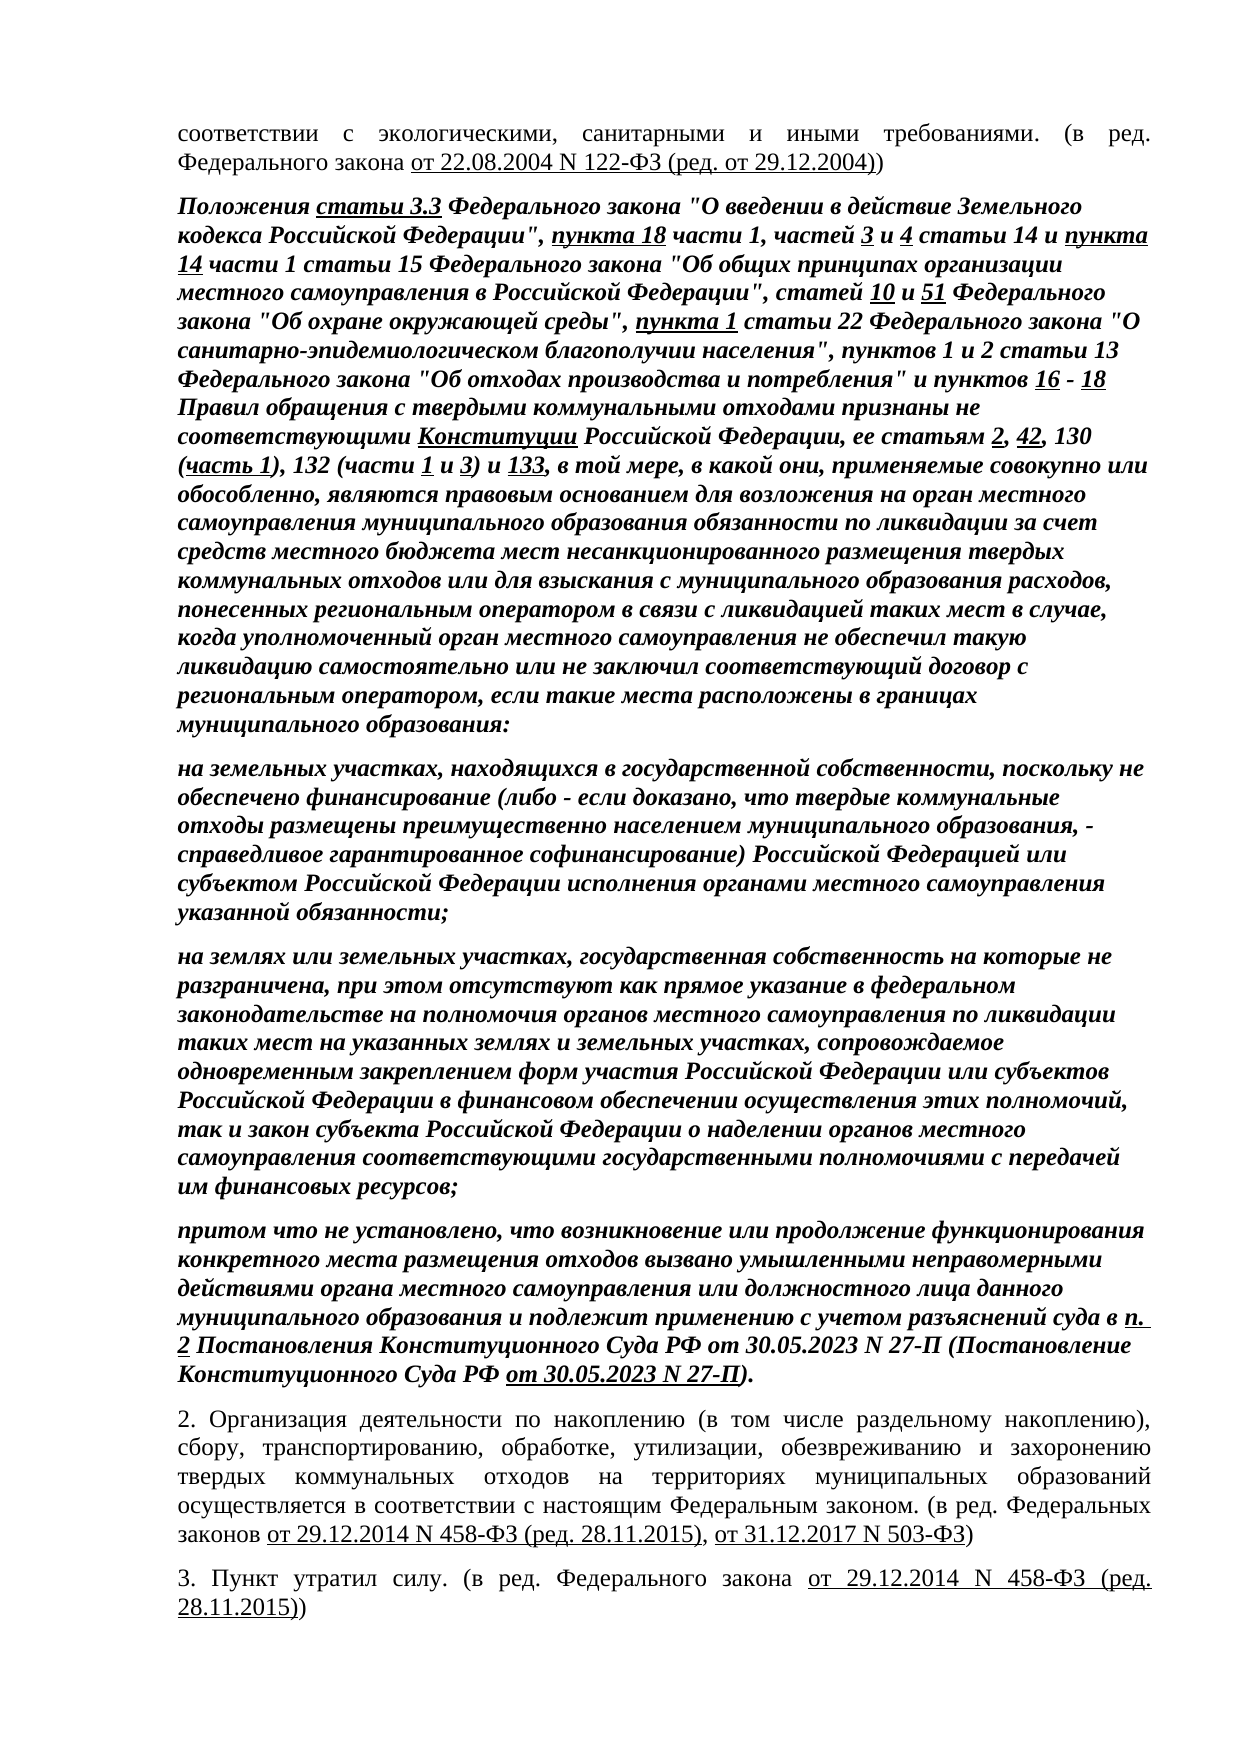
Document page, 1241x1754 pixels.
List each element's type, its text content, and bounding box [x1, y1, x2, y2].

text Положения статьи 3.3 Федерального закона "О введении в действие Земельного кодекса Российской Федерации", пункта 18 части 1, частей 3 и 4 статьи 14 и пункта 14 части 1 статьи 15 Федерального закона "Об общих принципах организации местного самоуправления в Российской Федерации", статей 10 и 51 Федерального закона "Об охране окружающей среды", пункта 1 статьи 22 Федерального закона "О санитарно-эпидемиологическом благополучии населения", пунктов 1 и 2 статьи 13 Федерального закона "Об отходах производства и потребления" и пунктов 16 - 18 Правил обращения с твердыми коммунальными отходами признаны не соответствующими Конституции Российской Федерации, ее статьям 2, 42, 130 (часть 1), 132 (части 1 и 3) и 133, в той мере, в какой они, применяемые совокупно или обособленно, являются правовым основанием для возложения на орган местного самоуправления муниципального образования обязанности по ликвидации за счет средств местного бюджета мест несанкционированного размещения твердых коммунальных отходов или для взыскания с муниципального образования расходов, понесенных региональным оператором в связи с ликвидацией таких мест в случае, когда уполномоченный орган местного самоуправления не обеспечил такую ликвидацию самостоятельно или не заключил соответствующий договор с региональным оператором, если такие места расположены в границах муниципального образования: [177, 191, 1152, 737]
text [177, 118, 1152, 176]
text притом что не установлено, что возникновение или продолжение функционирования конкретного места размещения отходов вызвано умышленными неправомерными действиями органа местного самоуправления или должностного лица данного муниципального образования и подлежит применению с учетом разъяснений суда в п. 2 Постановления Конституционного Суда РФ от 30.05.2023 N 27-П (Постановление Конституционного Суда РФ от 30.05.2023 N 27-П). [177, 1216, 1152, 1388]
text 2. Организация деятельности по накоплению (в том числе раздельному накоплению), сбору, транспортированию, обработке, утилизации, обезвреживанию и захоронению твердых коммунальных отходов на территориях муниципальных образований осуществляется в соответствии с настоящим Федеральным законом. (в ред. Федеральных законов от 29.12.2014 N 458-ФЗ (ред. 28.11.2015), от 31.12.2017 N 503-ФЗ) [177, 1404, 1152, 1547]
text 3. Пункт утратил силу. (в ред. Федерального закона от 29.12.2014 N 458-ФЗ (ред. 28.11.2015)) [177, 1563, 1152, 1621]
text на земельных участках, находящихся в государственной собственности, поскольку не обеспечено финансирование (либо - если доказано, что твердые коммунальные отходы размещены преимущественно населением муниципального образования, - справедливое гарантированное софинансирование) Российской Федерацией или субъектом Российской Федерации исполнения органами местного самоуправления указанной обязанности; [177, 753, 1152, 926]
text на землях или земельных участках, государственная собственность на которые не разграничена, при этом отсутствуют как прямое указание в федеральном законодательстве на полномочия органов местного самоуправления по ликвидации таких мест на указанных землях и земельных участках, сопровождаемое одновременным закреплением форм участия Российской Федерации или субъектов Российской Федерации в финансовом обеспечении осуществления этих полномочий, так и закон субъекта Российской Федерации о наделении органов местного самоуправления соответствующими государственными полномочиями с передачей им финансовых ресурсов; [177, 941, 1152, 1200]
